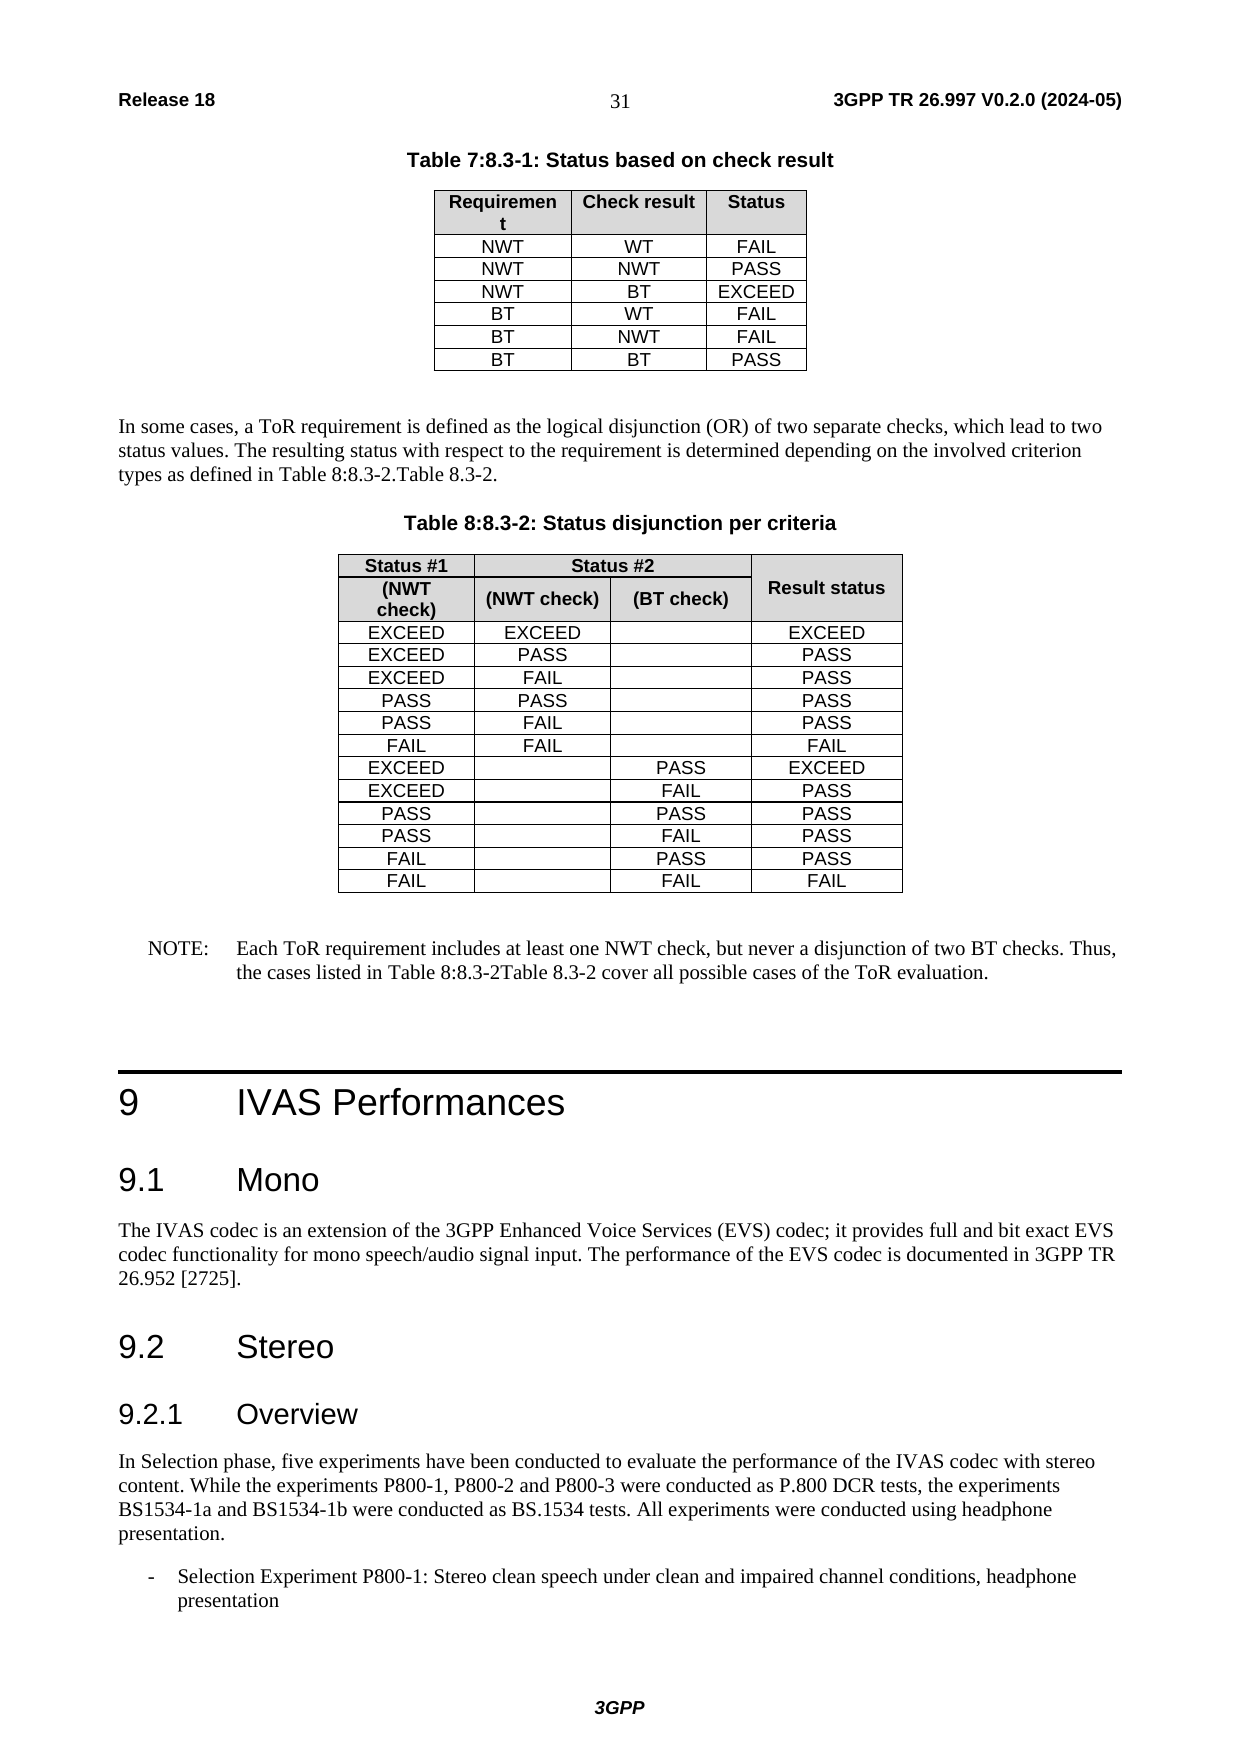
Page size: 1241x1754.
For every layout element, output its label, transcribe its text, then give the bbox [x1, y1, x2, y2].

table_cell FAIL [339, 848, 474, 869]
subtitle 9.2.1 Overview [118, 1397, 1122, 1430]
table_cell PASS [339, 689, 474, 711]
table_cell WT [572, 235, 706, 257]
table_header Status [707, 191, 806, 234]
table_cell BT [435, 349, 571, 370]
table_cell FAIL [339, 870, 474, 892]
table_cell FAIL [707, 326, 806, 347]
table_cell FAIL [611, 825, 751, 847]
table_cell PASS [611, 757, 751, 779]
table_cell FAIL [752, 870, 902, 892]
table_cell PASS [611, 848, 751, 869]
subtitle 9.1 Mono [118, 1160, 1122, 1199]
table_cell [475, 803, 610, 824]
table_cell FAIL [475, 667, 610, 688]
table_cell PASS [752, 803, 902, 824]
table_cell [611, 667, 751, 688]
table_cell FAIL [339, 735, 474, 756]
table_header Status #1 [339, 555, 474, 576]
table_cell [475, 780, 610, 801]
table_cell EXCEED [752, 622, 902, 643]
table_cell FAIL [707, 303, 806, 325]
table_cell NWT [435, 258, 571, 279]
table_header Requirement [435, 191, 571, 234]
table_cell PASS [752, 667, 902, 688]
table_cell EXCEED [752, 757, 902, 779]
table_cell PASS [339, 825, 474, 847]
table_cell PASS [752, 712, 902, 733]
table_cell (NWT check) [339, 578, 474, 621]
table_cell FAIL [707, 235, 806, 257]
table_cell EXCEED [339, 757, 474, 779]
table_cell [475, 848, 610, 869]
table_cell BT [572, 281, 706, 302]
table_cell FAIL [475, 712, 610, 733]
table_cell [611, 689, 751, 711]
table_cell WT [572, 303, 706, 325]
table_cell BT [435, 326, 571, 347]
table_cell EXCEED [339, 780, 474, 801]
table_cell PASS [752, 644, 902, 666]
table_cell PASS [752, 689, 902, 711]
text The IVAS codec is an extension of the 3GPP Enhanced Voice Services (EVS) codec; it provides full and bit exact EVS codec functionality for mono speech/audio signal input. The performance of the EVS codec is documented in 3GPP TR 26.952 []. [118, 1217, 1122, 1290]
table_cell NWT [572, 258, 706, 279]
text In Selection phase, five experiments have been conducted to evaluate the performance of the IVAS codec with stereo content. While the experiments P800-1, P800-2 and P800-3 were conducted as P.800 DCR tests, the experiments BS1534-1a and BS1534-1b were conducted as BS.1534 tests. All experiments were conducted using headphone presentation. [118, 1449, 1122, 1545]
table_cell (BT check) [611, 578, 751, 621]
table_cell PASS [752, 825, 902, 847]
table_cell [475, 825, 610, 847]
table_cell PASS [752, 780, 902, 801]
table_cell [475, 757, 610, 779]
table_cell [611, 735, 751, 756]
table_header Result status [752, 555, 902, 621]
table_cell [611, 712, 751, 733]
text Table Status disjunction per criteria [118, 511, 1122, 535]
subtitle 9.2 Stereo [118, 1327, 1122, 1366]
table_cell EXCEED [339, 644, 474, 666]
table_cell BT [435, 303, 571, 325]
table_cell EXCEED [707, 281, 806, 302]
table_cell NWT [435, 235, 571, 257]
table_cell PASS [707, 349, 806, 370]
table_cell PASS [339, 712, 474, 733]
table_cell EXCEED [339, 622, 474, 643]
table_cell (NWT check) [475, 578, 610, 621]
table_cell [611, 622, 751, 643]
table_cell NWT [435, 281, 571, 302]
table_cell PASS [752, 848, 902, 869]
table_cell PASS [707, 258, 806, 279]
table_cell FAIL [611, 870, 751, 892]
table_cell BT [572, 349, 706, 370]
text NOTE: Each ToR requirement includes at least one NWT check, but never a disjunction of two BT checks. Thus, the cases listed in cover all possible cases of the ToR evaluation. [148, 936, 1122, 984]
table_header Check result [572, 191, 706, 234]
text - Selection Experiment P800-1: Stereo clean speech under clean and impaired channel conditions, headphone presentation [148, 1564, 1122, 1612]
table_header Status #2 [475, 555, 751, 576]
table_cell [475, 870, 610, 892]
table_cell [611, 644, 751, 666]
table_cell FAIL [752, 735, 902, 756]
table_cell PASS [475, 644, 610, 666]
table_cell EXCEED [475, 622, 610, 643]
table_cell FAIL [475, 735, 610, 756]
subtitle 9 IVAS Performances [118, 1074, 1122, 1123]
table_cell FAIL [611, 780, 751, 801]
table_cell NWT [572, 326, 706, 347]
table_cell PASS [339, 803, 474, 824]
text Table Status based on check result [118, 147, 1122, 171]
table_cell PASS [475, 689, 610, 711]
text In some cases, a ToR requirement is defined as the logical disjunction (OR) of two separate checks, which lead to two status values. The resulting status with respect to the requirement is determined depending on the involved criterion types as defined in [118, 414, 1122, 486]
table_cell EXCEED [339, 667, 474, 688]
table_cell PASS [611, 803, 751, 824]
